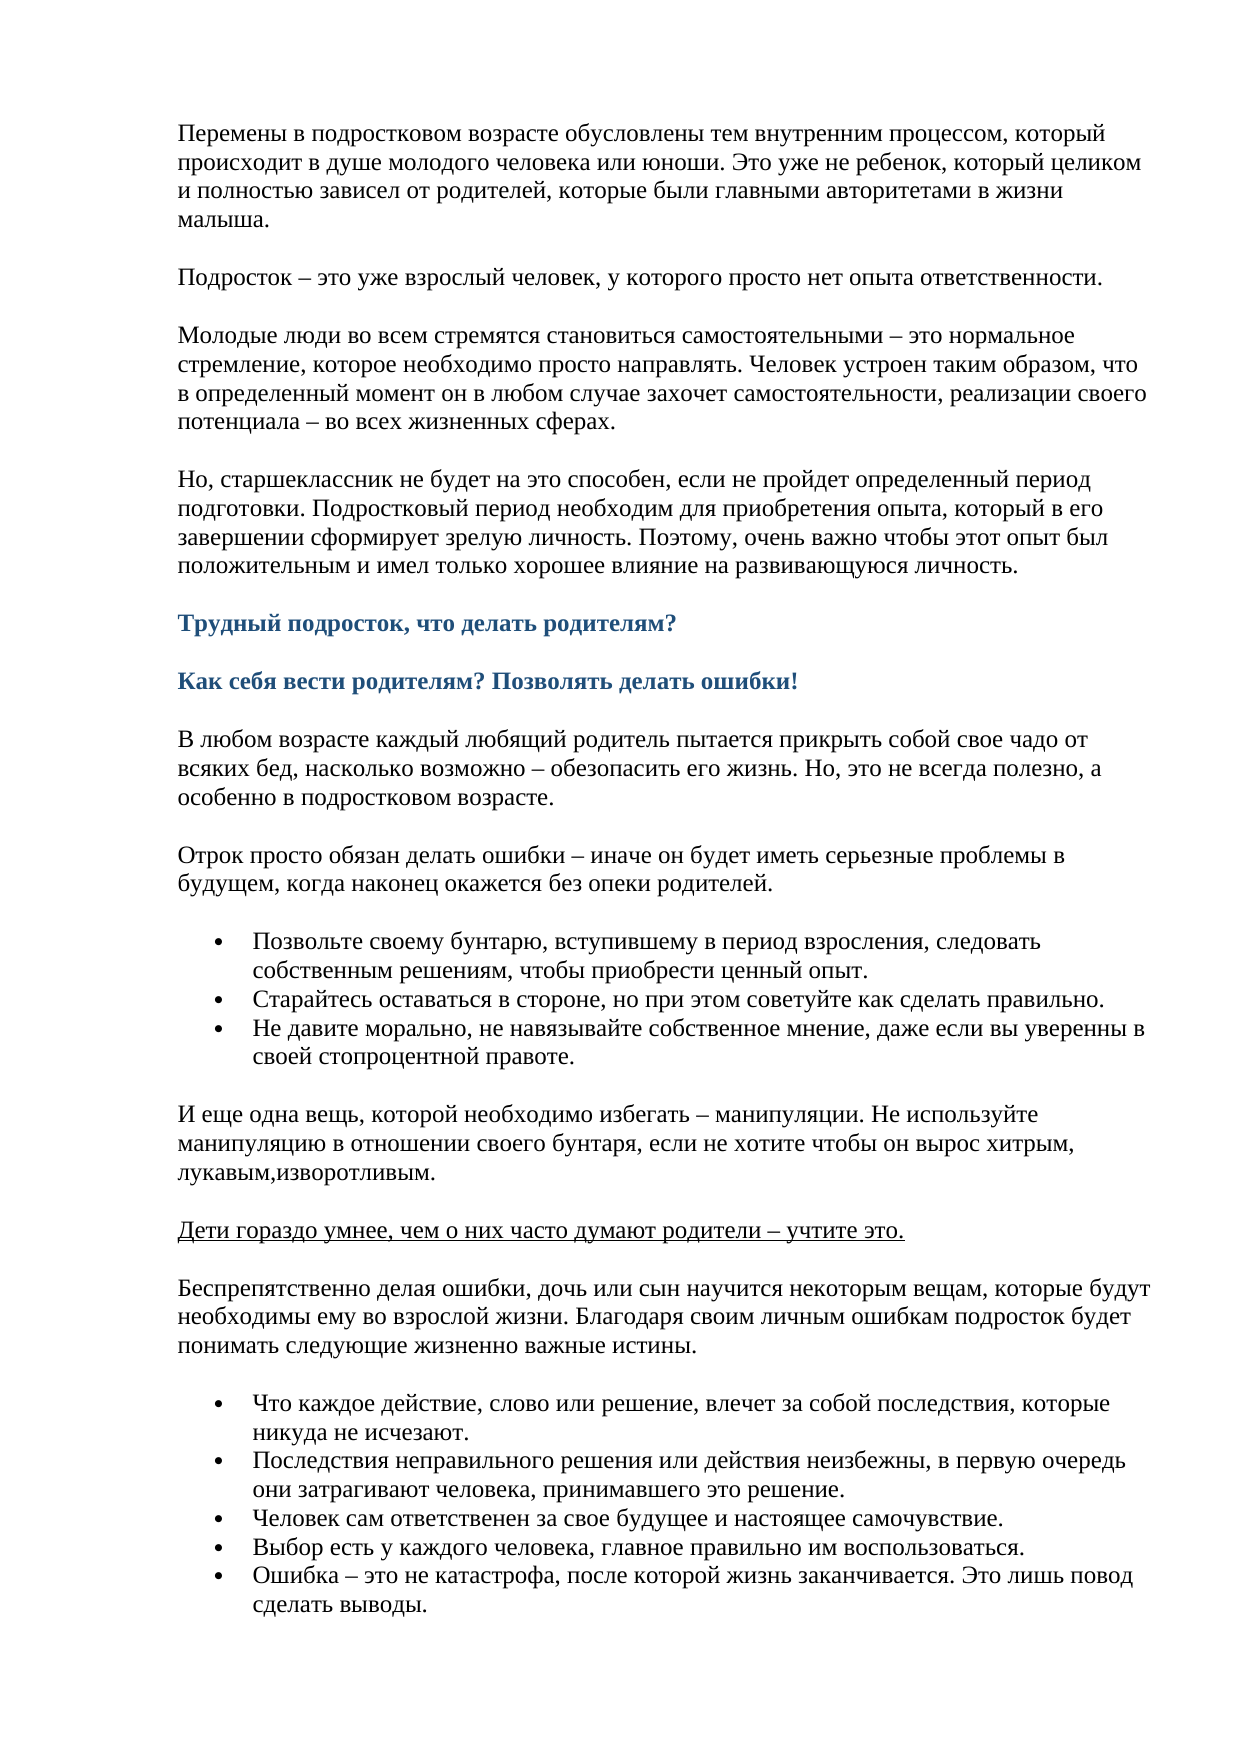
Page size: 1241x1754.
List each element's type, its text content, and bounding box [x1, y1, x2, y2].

text Подросток – это уже взрослый человек, у которого просто нет опыта ответственности. [177, 262, 1152, 291]
list Что каждое действие, слово или решение, влечет за собой последствия, которые никуда не исчезают. [215, 1388, 1152, 1446]
text Перемены в подростковом возрасте обусловлены тем внутренним процессом, который происходит в душе молодого человека или юноши. Это уже не ребенок, который целиком и полностью зависел от родителей, которые были главными авторитетами в жизни малыша. [177, 118, 1152, 233]
text Беспрепятственно делая ошибки, дочь или сын научится некоторым вещам, которые будут необходимы ему во взрослой жизни. Благодаря своим личным ошибкам подросток будет понимать следующие жизненно важные истины. [177, 1273, 1152, 1359]
text И еще одна вещь, которой необходимо избегать – манипуляции. Не используйте манипуляцию в отношении своего бунтаря, если не хотите чтобы он вырос хитрым, лукавым,изворотливым. [177, 1099, 1152, 1186]
list Человек сам ответственен за свое будущее и настоящее самочувствие. [215, 1503, 1152, 1532]
list Выбор есть у каждого человека, главное правильно им воспользоваться. [215, 1532, 1152, 1561]
list Позвольте своему бунтарю, вступившему в период взросления, следовать собственным решениям, чтобы приобрести ценный опыт. [215, 926, 1152, 984]
text Молодые люди во всем стремятся становиться самостоятельными – это нормальное стремление, которое необходимо просто направлять. Человек устроен таким образом, что в определенный момент он в любом случае захочет самостоятельности, реализации своего потенциала – во всех жизненных сферах. [177, 320, 1152, 435]
text Как себя вести родителям? Позволять делать ошибки! [177, 666, 1152, 695]
list Последствия неправильного решения или действия неизбежны, в первую очередь они затрагивают человека, принимавшего это решение. [215, 1446, 1152, 1503]
list Старайтесь оставаться в стороне, но при этом советуйте как сделать правильно. [215, 984, 1152, 1013]
text В любом возрасте каждый любящий родитель пытается прикрыть собой свое чадо от всяких бед, насколько возможно – обезопасить его жизнь. Но, это не всегда полезно, а особенно в подростковом возрасте. [177, 724, 1152, 811]
text Дети гораздо умнее, чем о них часто думают родители – учтите это. [177, 1215, 1152, 1243]
text Но, старшеклассник не будет на это способен, если не пройдет определенный период подготовки. Подростковый период необходим для приобретения опыта, который в его завершении сформирует зрелую личность. Поэтому, очень важно чтобы этот опыт был положительным и имел только хорошее влияние на развивающуюся личность. [177, 464, 1152, 579]
list Не давите морально, не навязывайте собственное мнение, даже если вы уверенны в своей стопроцентной правоте. [215, 1013, 1152, 1070]
list Ошибка – это не катастрофа, после которой жизнь заканчивается. Это лишь повод сделать выводы. [215, 1561, 1152, 1618]
text Отрок просто обязан делать ошибки – иначе он будет иметь серьезные проблемы в будущем, когда наконец окажется без опеки родителей. [177, 840, 1152, 897]
text Трудный подросток, что делать родителям? [177, 608, 1152, 637]
